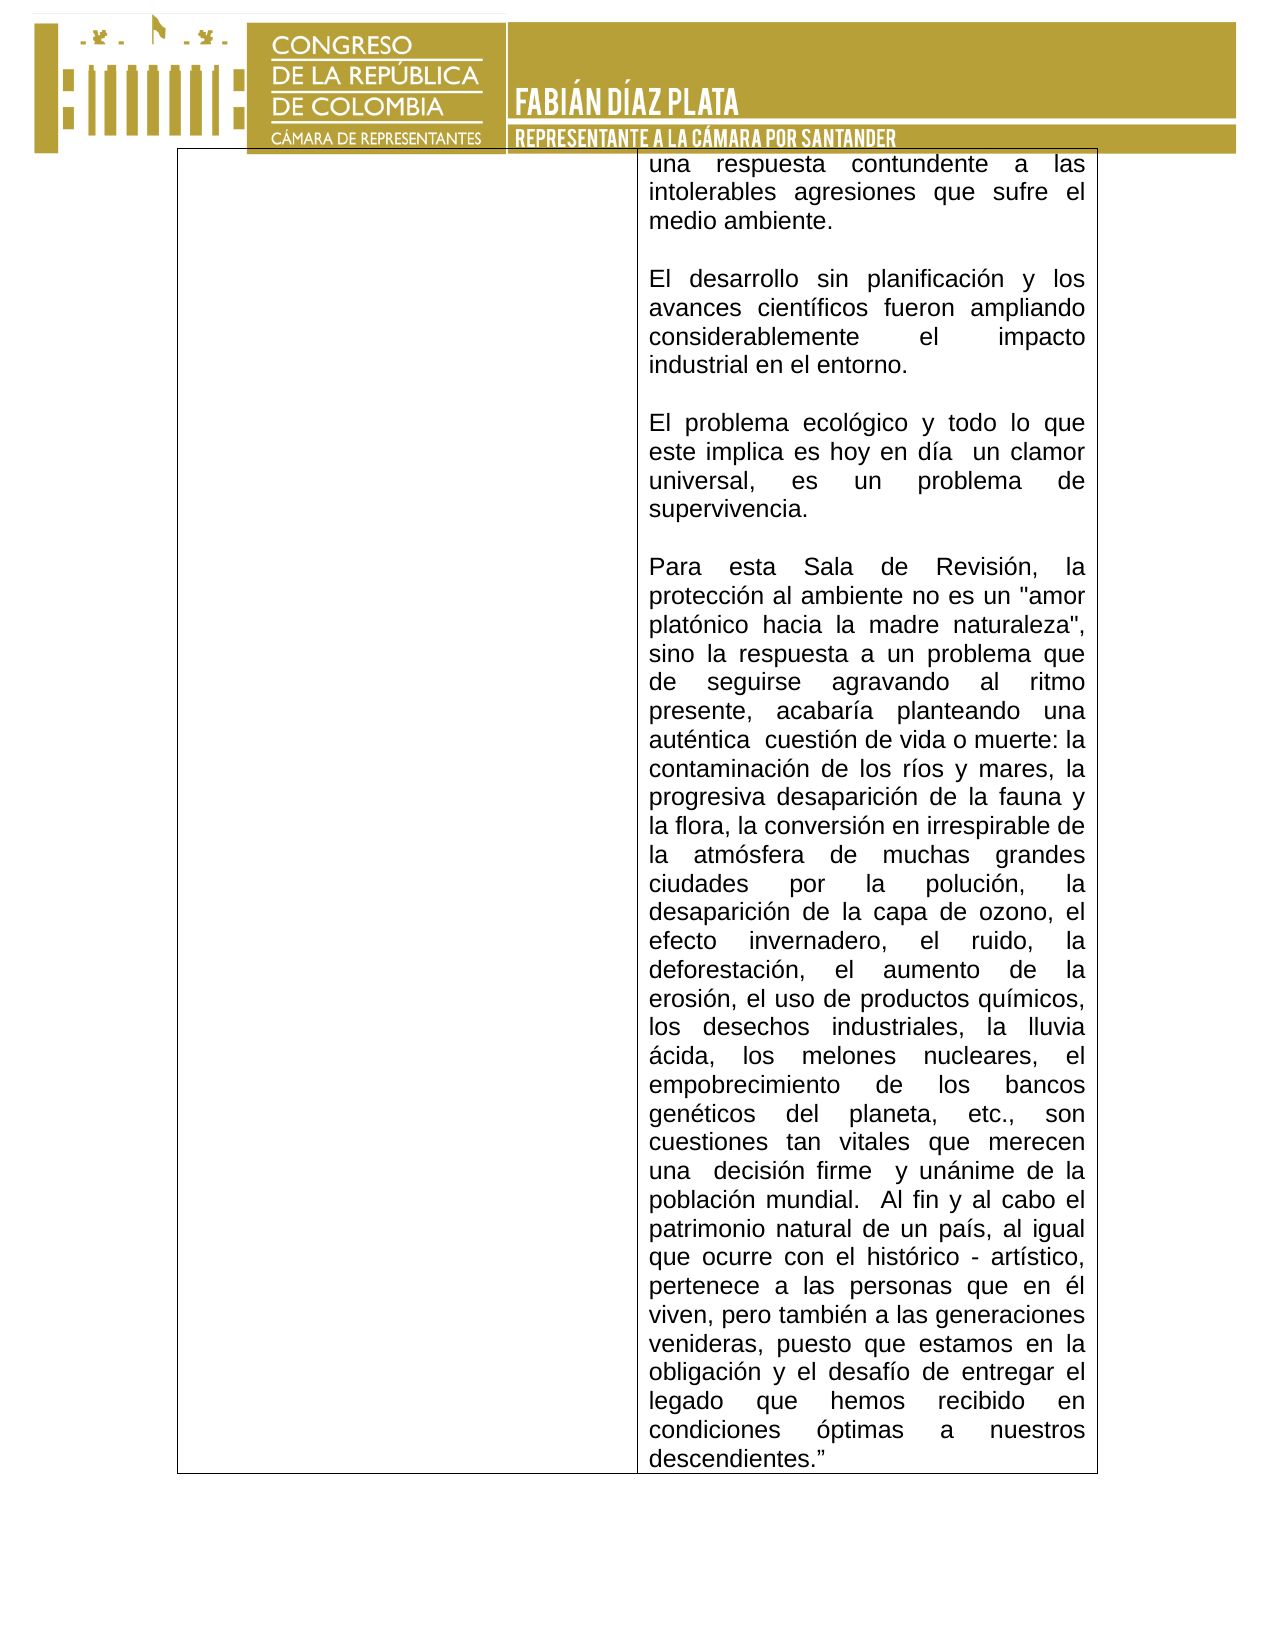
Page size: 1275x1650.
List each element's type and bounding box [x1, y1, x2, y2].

picture [32, 13, 1237, 169]
table_header [178, 149, 637, 1472]
table_header [638, 149, 1097, 1472]
